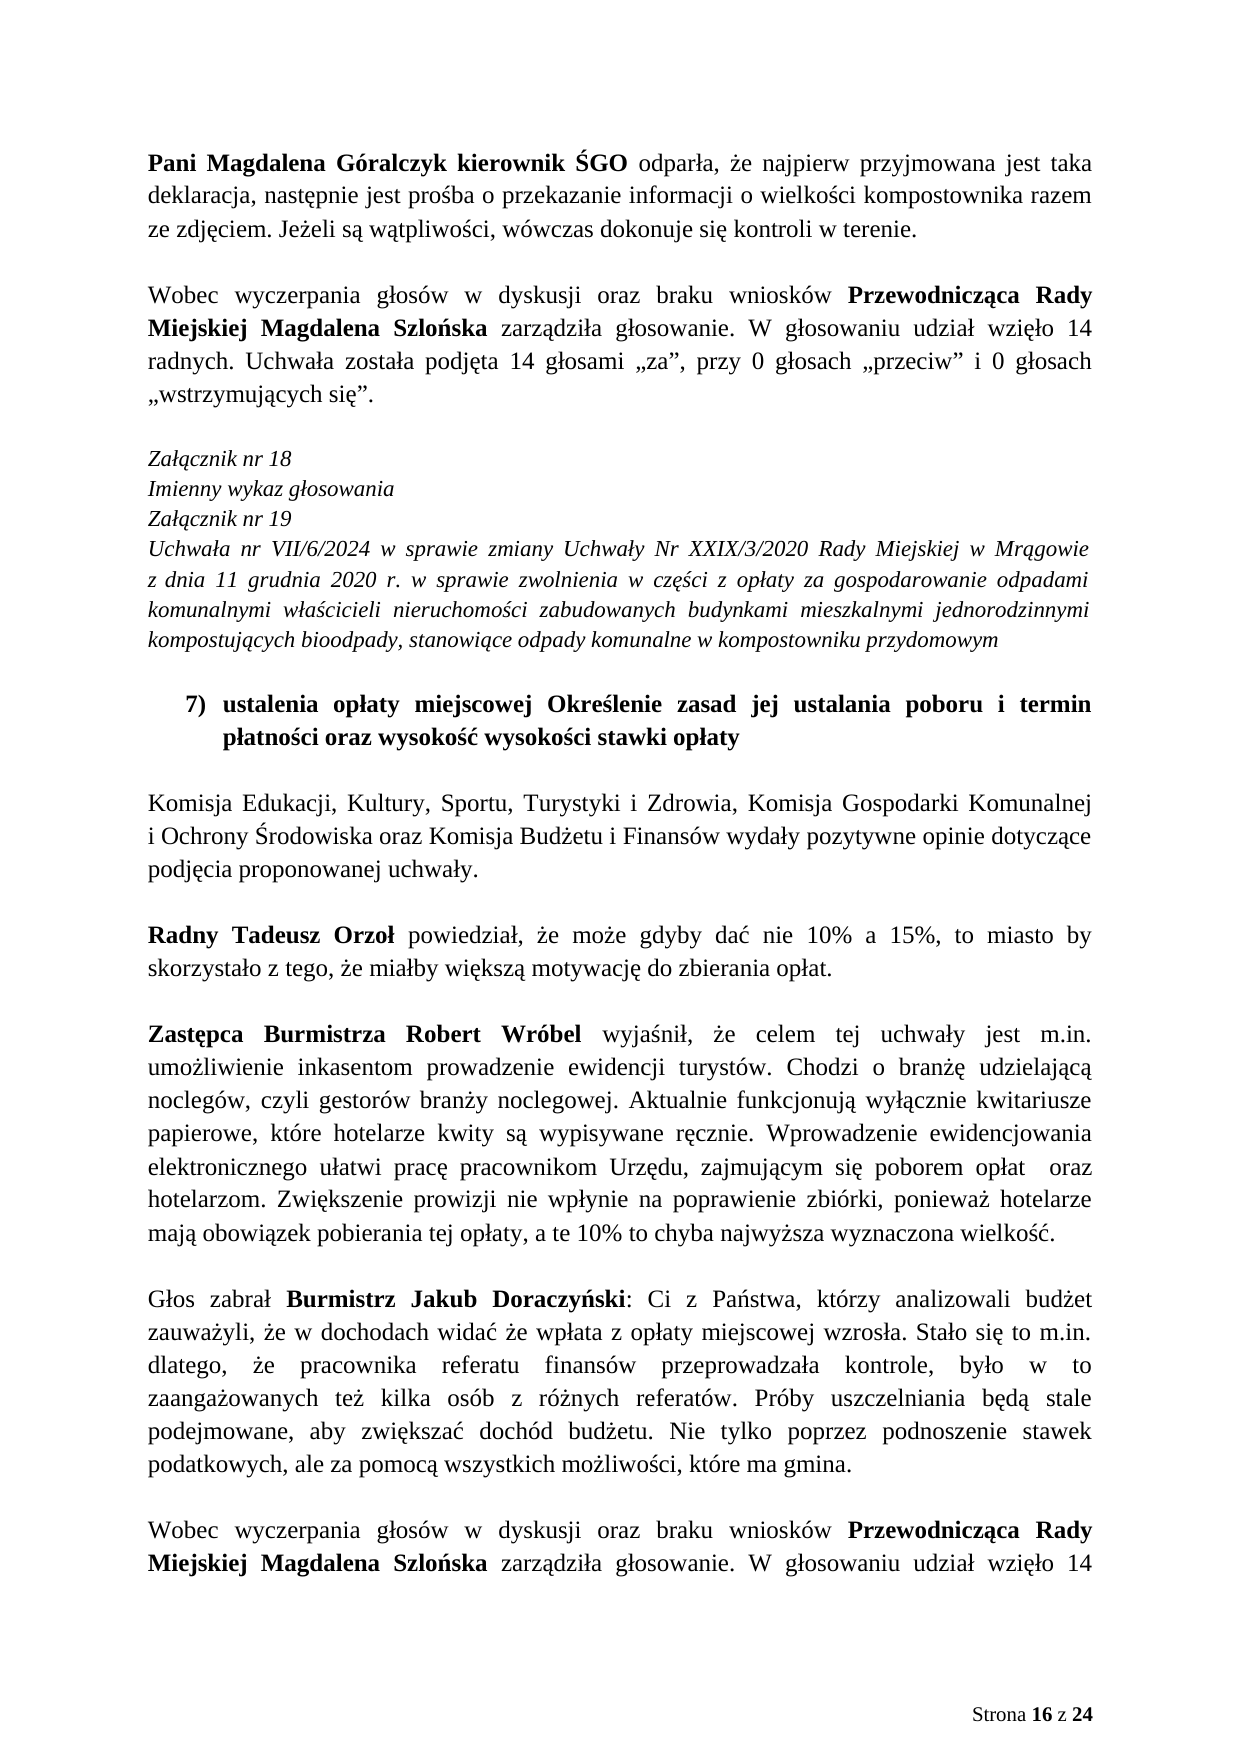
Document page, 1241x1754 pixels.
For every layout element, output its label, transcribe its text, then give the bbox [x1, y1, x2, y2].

text Załącznik nr 19 [148, 505, 1093, 532]
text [148, 1515, 1093, 1577]
text Radny Tadeusz Orzoł powiedział, że może gdyby dać nie 10% a 15%, to miasto by skorzystało z tego, że miałby większą motywację do zbierania opłat. [148, 920, 1093, 982]
text Pani Magdalena Góralczyk kierownik ŚGO odparła, że najpierw przyjmowana jest taka deklaracja, następnie jest prośba o przekazanie informacji o wielkości kompostownika razem ze zdjęciem. Jeżeli są wątpliwości, wówczas dokonuje się kontroli w terenie. [148, 148, 1093, 242]
text Załącznik nr 18 [148, 445, 1093, 471]
text Komisja Edukacji, Kultury, Sportu, Turystyki i Zdrowia, Komisja Gospodarki Komunalnej i Ochrony Środowiska oraz Komisja Budżetu i Finansów wydały pozytywne opinie dotyczące podjęcia proponowanej uchwały. [148, 788, 1093, 883]
list ustalenia opłaty miejscowej Określenie zasad jej ustalania poboru i termin płatności oraz wysokość wysokości stawki opłaty [185, 689, 1093, 751]
text Zastępca Burmistrza Robert Wróbel wyjaśnił, że celem tej uchwały jest m.in. umożliwienie inkasentom prowadzenie ewidencji turystów. Chodzi o branżę udzielającą noclegów, czyli gestorów branży noclegowej. Aktualnie funkcjonują wyłącznie kwitariusze papierowe, które hotelarze kwity są wypisywane ręcznie. Wprowadzenie ewidencjowania elektronicznego ułatwi pracę pracownikom Urzędu, zajmującym się poborem opłat oraz hotelarzom. Zwiększenie prowizji nie wpłynie na poprawienie zbiórki, ponieważ hotelarze mają obowiązek pobierania tej opłaty, a te 10% to chyba najwyższa wyznaczona wielkość. [148, 1019, 1093, 1246]
text Imienny wykaz głosowania [148, 475, 1093, 501]
text Głos zabrał Burmistrz Jakub Doraczyński: Ci z Państwa, którzy analizowali budżet zauważyli, że w dochodach widać że wpłata z opłaty miejscowej wzrosła. Stało się to m.in. dlatego, że pracownika referatu finansów przeprowadzała kontrole, było w to zaangażowanych też kilka osób z różnych referatów. Próby uszczelniania będą stale podejmowane, aby zwiększać dochód budżetu. Nie tylko poprzez podnoszenie stawek podatkowych, ale za pomocą wszystkich możliwości, które ma gmina. [148, 1284, 1093, 1477]
text Uchwała nr VII/6/2024 w sprawie zmiany Uchwały Nr XXIX/3/2020 Rady Miejskiej w Mrągowie z dnia 11 grudnia 2020 r. w sprawie zwolnienia w części z opłaty za gospodarowanie odpadami komunalnymi właścicieli nieruchomości zabudowanych budynkami mieszkalnymi jednorodzinnymi kompostujących bioodpady, stanowiące odpady komunalne w kompostowniku przydomowym [148, 535, 1093, 652]
